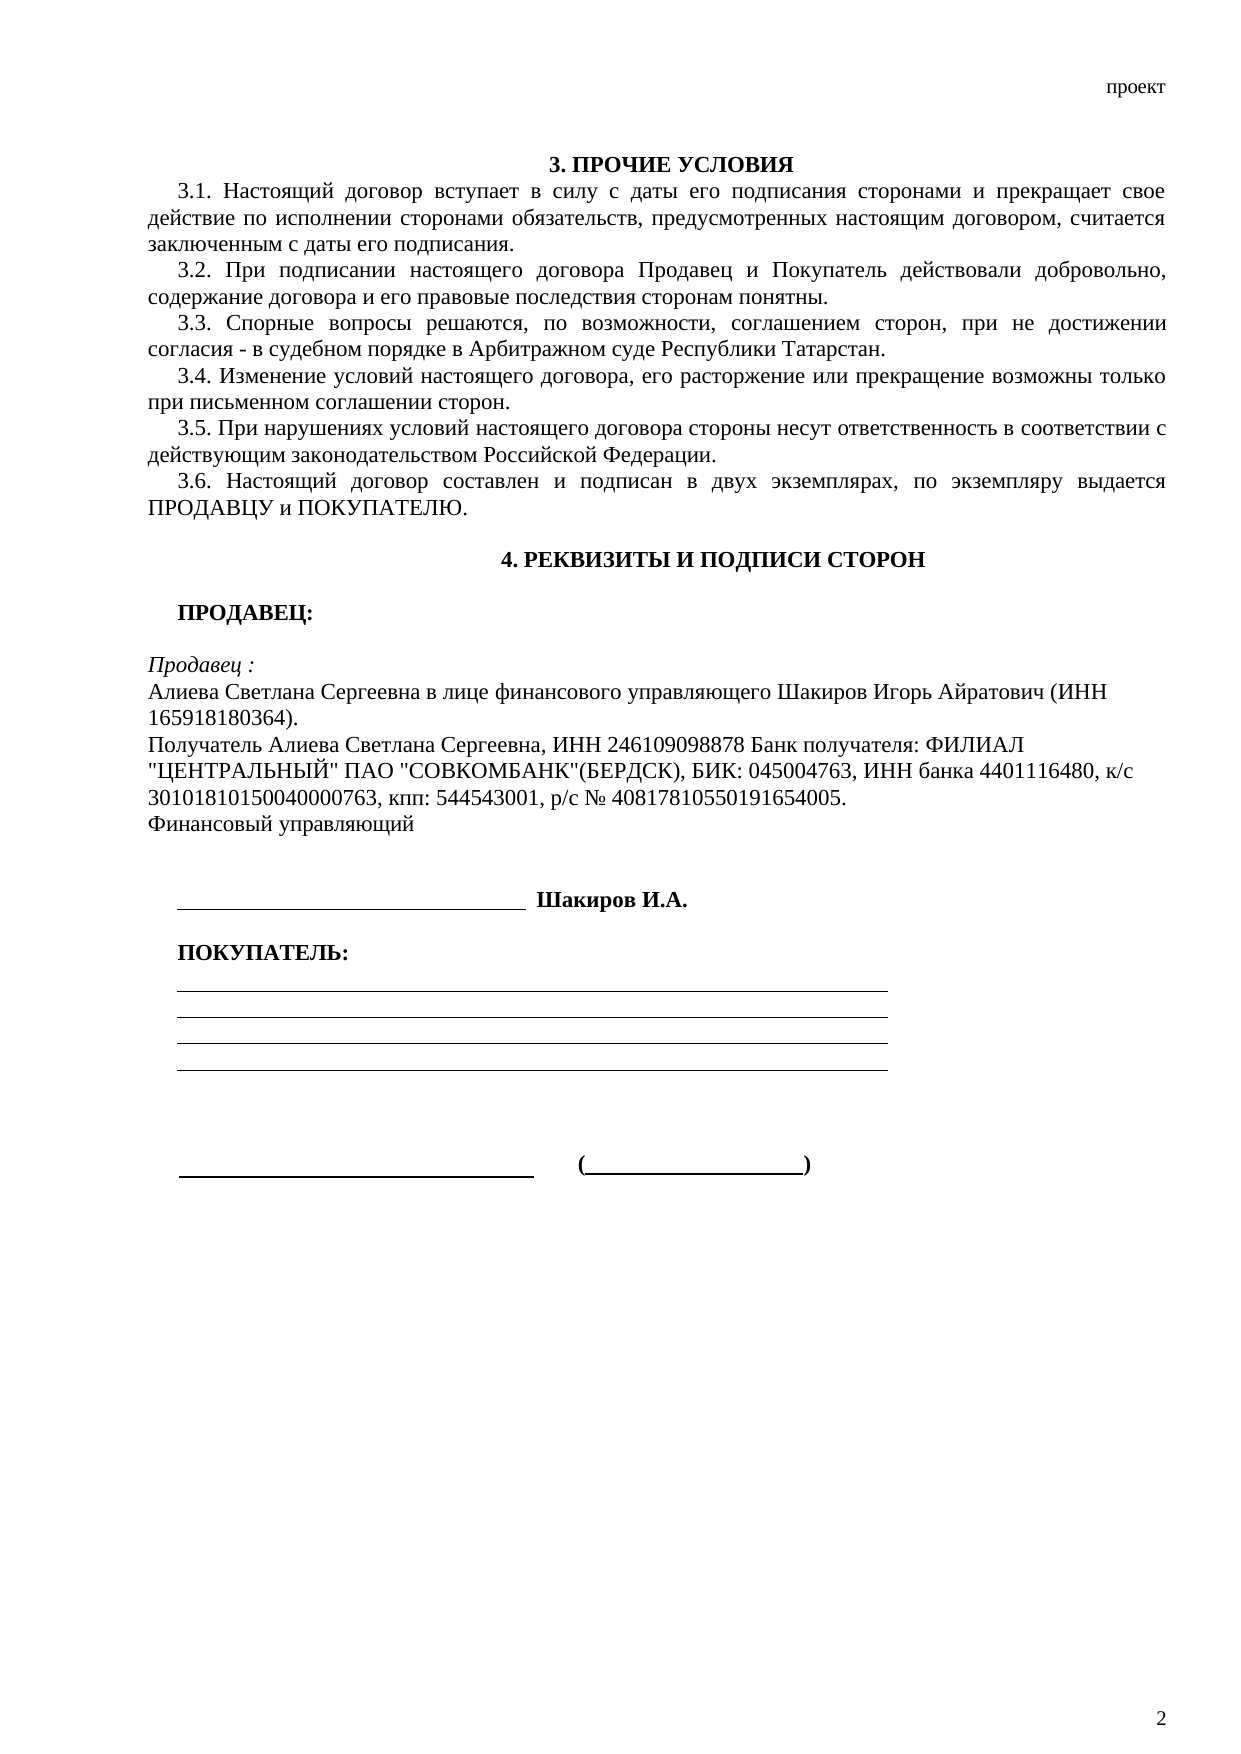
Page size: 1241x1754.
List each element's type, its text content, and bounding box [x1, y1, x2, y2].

text Шакиров И.А. [177, 886, 1178, 913]
list При подписании настоящего договора Продавец и Покупатель действовали добровольно, содержание договора и его правовые последствия сторонам понятны. [148, 256, 1167, 309]
subtitle ПРОЧИЕ УСЛОВИЯ [549, 151, 1178, 177]
text Получатель Алиева Светлана Сергеевна, ИНН 246109098878 Банк получателя: ФИЛИАЛ "ЦЕНТРАЛЬНЫЙ" ПАО "СОВКОМБАНК"(БЕРДСК), БИК: 045004763, ИНН банка 4401116480, к/с 30101810150040000763, кпп: 544543001, р/с № 40817810550191654005. [148, 731, 1178, 810]
list Спорные вопросы решаются, по возможности, соглашением сторон, при не достижении согласия - в судебном порядке в Арбитражном суде Республики Татарстан. [148, 309, 1167, 362]
subtitle ПОКУПАТЕЛЬ: [177, 939, 1178, 966]
text ПРОДАВЕЦ: [177, 599, 1178, 626]
list Настоящий договор составлен и подписан в двух экземплярах, по экземпляру выдается ПРОДАВЦУ и ПОКУПАТЕЛЮ. [148, 467, 1167, 520]
text Финансовый управляющий [148, 810, 1178, 836]
subtitle РЕКВИЗИТЫ И ПОДПИСИ СТОРОН [501, 547, 1178, 573]
text ( ) [212, 1150, 1178, 1177]
text Алиева Светлана Сергеевна в лице финансового управляющего Шакиров Игорь Айратович (ИНН 165918180364). [148, 678, 1178, 731]
list Настоящий договор вступает в силу с даты его подписания сторонами и прекращает свое действие по исполнении сторонами обязательств, предусмотренных настоящим договором, считается заключенным с даты его подписания. [148, 177, 1167, 256]
list При нарушениях условий настоящего договора стороны несут ответственность в соответствии с действующим законодательством Российской Федерации. [148, 414, 1166, 467]
text Продавец : [148, 651, 1178, 678]
list Изменение условий настоящего договора, его расторжение или прекращение возможны только при письменном соглашении сторон. [148, 362, 1167, 414]
